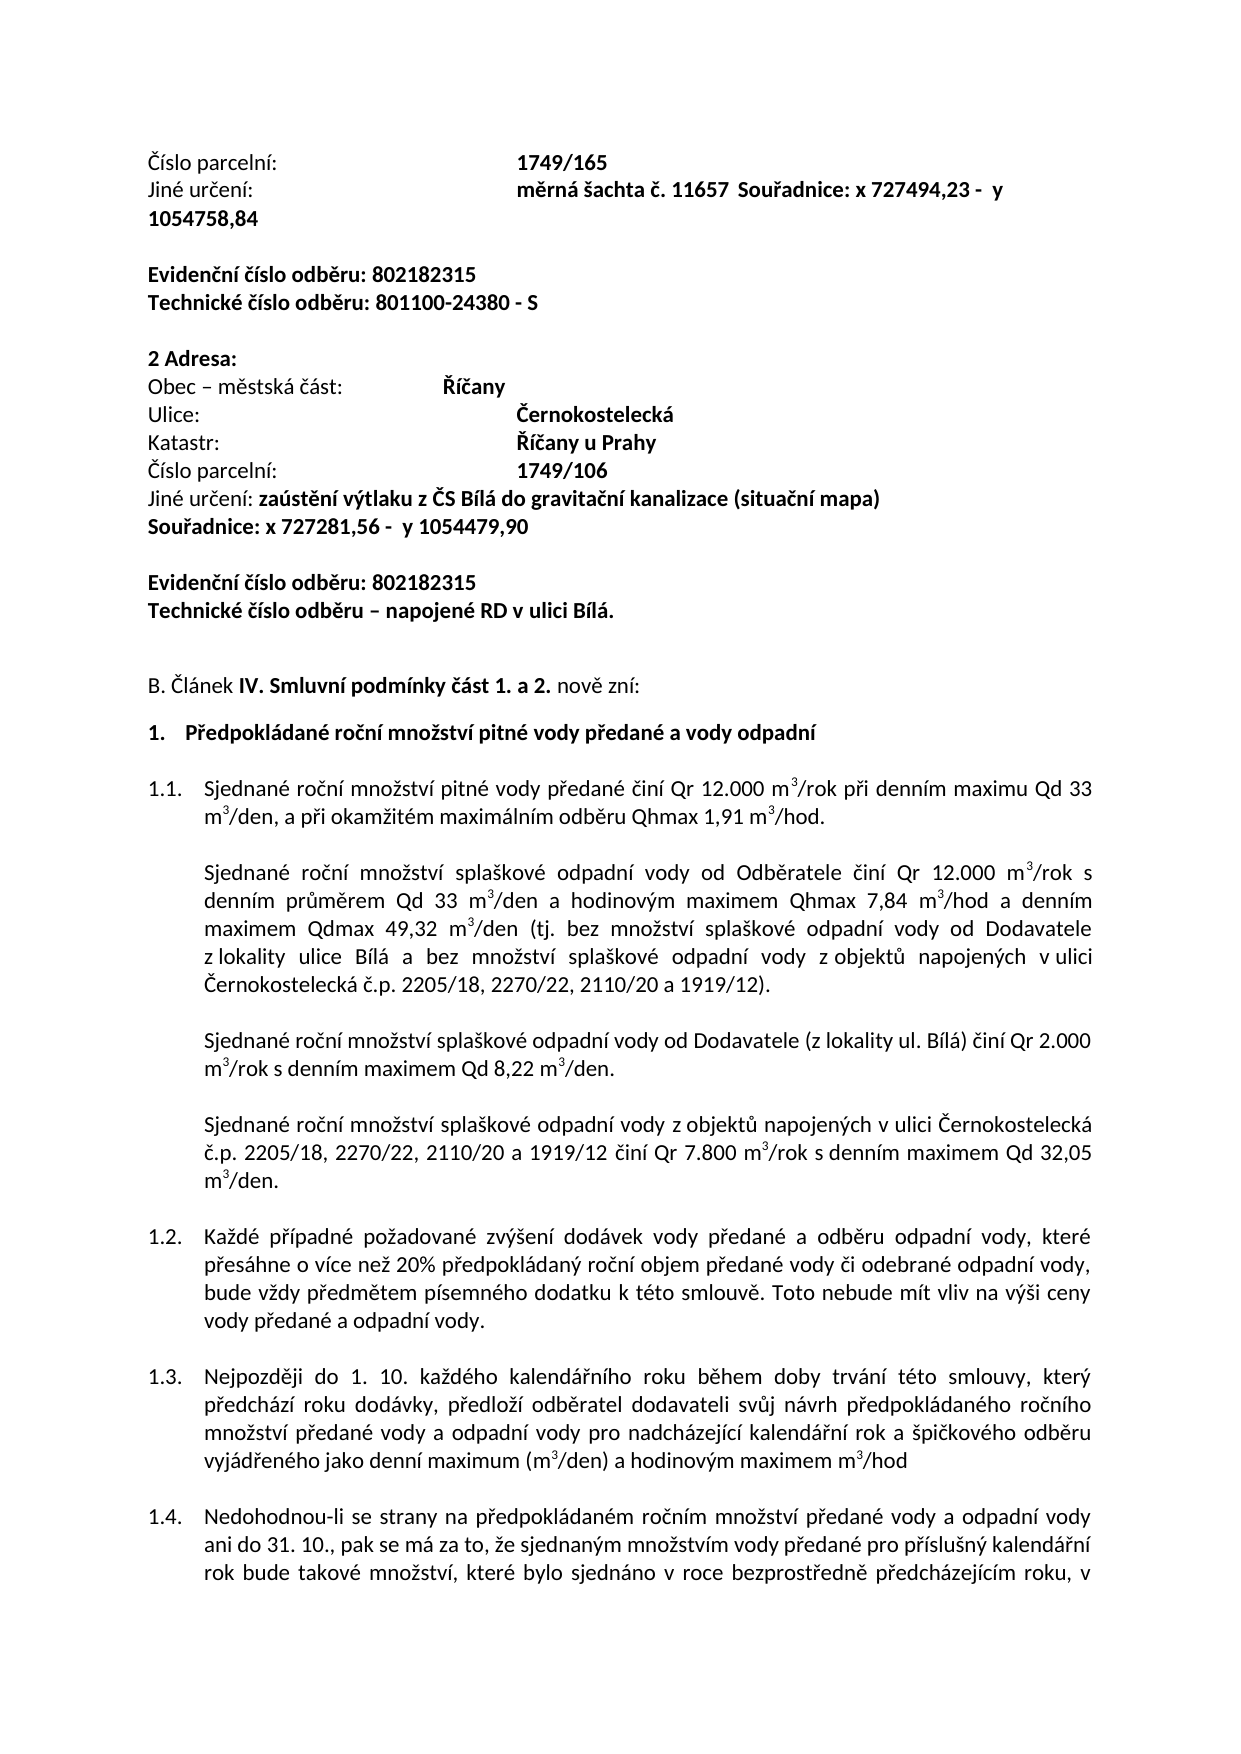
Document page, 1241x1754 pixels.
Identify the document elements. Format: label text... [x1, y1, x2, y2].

text Sjednané roční množství splaškové odpadní vody od Odběratele činí Qr 12.000 m3/rok s denním průměrem Qd 33 m3/den a hodinovým maximem Qhmax 7,84 m3/hod a denním maximem Qdmax 49,32 m3/den (tj. bez množství splaškové odpadní vody od Dodavatele z lokality ulice Bílá a bez množství splaškové odpadní vody z objektů napojených v ulici Černokostelecká č.p. 2205/18, 2270/22, 2110/20 a 1919/12). [204, 858, 1093, 998]
text Obec – městská část: Říčany [148, 372, 1093, 400]
text Číslo parcelní: 1749/106 [148, 456, 1093, 484]
text Technické číslo odběru: 801100-24380 - S [148, 288, 1093, 316]
text B. Článek IV. Smluvní podmínky část 1. a 2. nově zní: [148, 671, 1093, 699]
text Technické číslo odběru – napojené RD v ulici Bílá. [148, 596, 1093, 624]
text Jiné určení: měrná šachta č. 11657 Souřadnice: x 727494,23 - y 1054758,84 [148, 176, 1093, 232]
text 2 Adresa: [148, 344, 1093, 372]
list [148, 1502, 1093, 1586]
text Jiné určení: zaústění výtlaku z ČS Bílá do gravitační kanalizace (situační mapa) [148, 484, 1093, 512]
list Předpokládané roční množství pitné vody předané a vody odpadní [148, 718, 1093, 746]
text Evidenční číslo odběru: 802182315 [148, 568, 1093, 596]
text Číslo parcelní: 1749/165 [148, 148, 1093, 176]
list Každé případné požadované zvýšení dodávek vody předané a odběru odpadní vody, které přesáhne o více než 20% předpokládaný roční objem předané vody či odebrané odpadní vody, bude vždy předmětem písemného dodatku k této smlouvě. Toto nebude mít vliv na výši ceny vody předané a odpadní vody. [148, 1222, 1093, 1334]
text Katastr: Říčany u Prahy [148, 428, 1093, 456]
text Evidenční číslo odběru: 802182315 [148, 260, 1093, 288]
text Souřadnice: x 727281,56 - y 1054479,90 [148, 512, 1093, 540]
list Nejpozději do 1. 10. každého kalendářního roku během doby trvání této smlouvy, který předchází roku dodávky, předloží odběratel dodavateli svůj návrh předpokládaného ročního množství předané vody a odpadní vody pro nadcházející kalendářní rok a špičkového odběru vyjádřeného jako denní maximum (m3/den) a hodinovým maximem m3/hod [148, 1362, 1093, 1474]
list Sjednané roční množství pitné vody předané činí Qr 12.000 m3/rok při denním maximu Qd 33 m3/den, a při okamžitém maximálním odběru Qhmax 1,91 m3/hod. [148, 774, 1093, 830]
text Sjednané roční množství splaškové odpadní vody od Dodavatele (z lokality ul. Bílá) činí Qr 2.000 m3/rok s denním maximem Qd 8,22 m3/den. [204, 1026, 1093, 1082]
text Ulice: Černokostelecká [148, 400, 1093, 428]
text Sjednané roční množství splaškové odpadní vody z objektů napojených v ulici Černokostelecká č.p. 2205/18, 2270/22, 2110/20 a 1919/12 činí Qr 7.800 m3/rok s denním maximem Qd 32,05 m3/den. [204, 1110, 1093, 1194]
